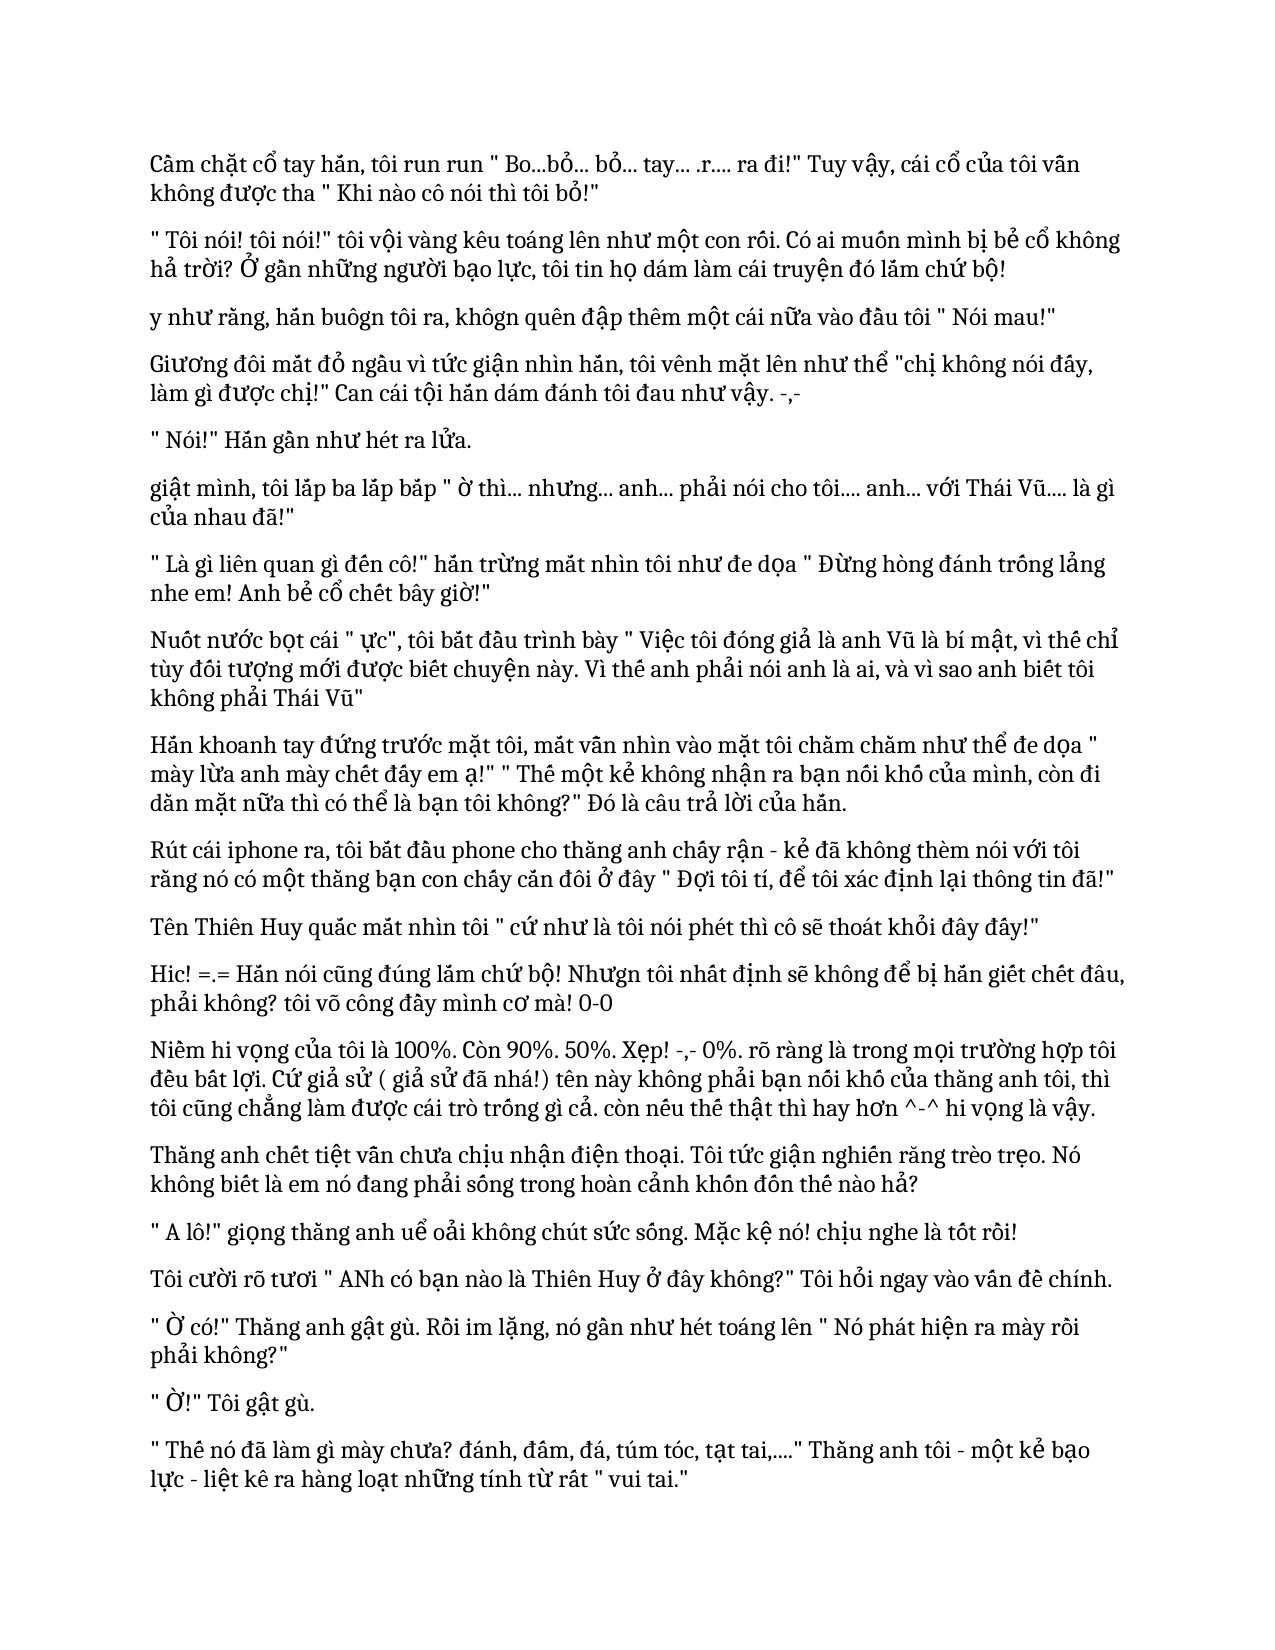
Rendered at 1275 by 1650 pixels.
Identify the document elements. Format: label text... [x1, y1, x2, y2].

text y như rằng, hắn buôgn tôi ra, khôgn quên đập thêm một cái nữa vào đầu tôi " Nói mau!" [150, 302, 1125, 331]
text Giương đôi mắt đỏ ngầu vì tức giận nhìn hắn, tôi vênh mặt lên như thể "chị không nói đấy, làm gì được chị!" Can cái tội hắn dám đánh tôi đau như vậy. -,- [150, 350, 1125, 407]
text Hic! =.= Hắn nói cũng đúng lắm chứ bộ! Nhưgn tôi nhất định sẽ không để bị hắn giết chết đâu, phải không? tôi võ công đầy mình cơ mà! 0-0 [150, 960, 1125, 1017]
text Hắn khoanh tay đứng trước mặt tôi, mắt vẫn nhìn vào mặt tôi chằm chằm như thể đe dọa " mày lừa anh mày chết đấy em ạ!" " Thế một kẻ không nhận ra bạn nối khố của mình, còn đi dằn mặt nữa thì có thể là bạn tôi không?" Đó là câu trả lời của hắn. [150, 731, 1125, 817]
text " Nói!" Hắn gần như hét ra lửa. [150, 426, 1125, 455]
text Nuốt nước bọt cái " ực", tôi bắt đầu trình bày " Việc tôi đóng giả là anh Vũ là bí mật, vì thế chỉ tùy đối tượng mới được biết chuyện này. Vì thế anh phải nói anh là ai, và vì sao anh biết tôi không phải Thái Vũ" [150, 626, 1125, 712]
text " Ờ!" Tôi gật gù. [150, 1389, 1125, 1417]
text " A lô!" giọng thằng anh uể oải không chút sức sống. Mặc kệ nó! chịu nghe là tốt rồi! [150, 1217, 1125, 1246]
text Cầm chặt cổ tay hắn, tôi run run " Bo...bỏ... bỏ... tay... .r.... ra đi!" Tuy vậy, cái cổ của tôi vẫn không được tha " Khi nào cô nói thì tôi bỏ!" [150, 150, 1125, 207]
text " Tôi nói! tôi nói!" tôi vội vàng kêu toáng lên như một con rối. Có ai muốn mình bị bẻ cổ không hả trời? Ở gần những người bạo lực, tôi tin họ dám làm cái truyện đó lắm chứ bộ! [150, 226, 1125, 284]
text Rút cái iphone ra, tôi bắt đầu phone cho thằng anh chấy rận - kẻ đã không thèm nói với tôi rằng nó có một thằng bạn con chấy cắn đôi ở đây " Đợi tôi tí, để tôi xác định lại thông tin đã!" [150, 836, 1125, 894]
text Tên Thiên Huy quắc mắt nhìn tôi " cứ như là tôi nói phét thì cô sẽ thoát khỏi đây đấy!" [150, 912, 1125, 941]
text " Ờ có!" Thằng anh gật gù. Rồi im lặng, nó gần như hét toáng lên " Nó phát hiện ra mày rồi phải không?" [150, 1312, 1125, 1370]
text giật mình, tôi lắp ba lắp bắp " ờ thì... nhưng... anh... phải nói cho tôi.... anh... với Thái Vũ.... là gì của nhau đã!" [150, 474, 1125, 531]
text " Thế nó đã làm gì mày chưa? đánh, đấm, đá, túm tóc, tạt tai,...." Thằng anh tôi - một kẻ bạo lực - liệt kê ra hàng loạt những tính từ rất " vui tai." [150, 1436, 1125, 1494]
text Niềm hi vọng của tôi là 100%. Còn 90%. 50%. Xẹp! -,- 0%. rõ ràng là trong mọi trường hợp tôi đều bất lợi. Cứ giả sử ( giả sử đã nhá!) tên này không phải bạn nối khố của thằng anh tôi, thì tôi cũng chẳng làm được cái trò trống gì cả. còn nếu thế thật thì hay hơn ^-^ hi vọng là vậy. [150, 1036, 1125, 1122]
text Tôi cười rõ tươi " ANh có bạn nào là Thiên Huy ở đây không?" Tôi hỏi ngay vào vấn đề chính. [150, 1265, 1125, 1294]
text " Là gì liên quan gì đến cô!" hắn trừng mắt nhìn tôi như đe dọa " Đừng hòng đánh trống lảng nhe em! Anh bẻ cổ chết bây giờ!" [150, 550, 1125, 607]
text Thằng anh chết tiệt vẫn chưa chịu nhận điện thoại. Tôi tức giận nghiến răng trèo trẹo. Nó không biết là em nó đang phải sống trong hoàn cảnh khốn đốn thế nào hả? [150, 1141, 1125, 1199]
